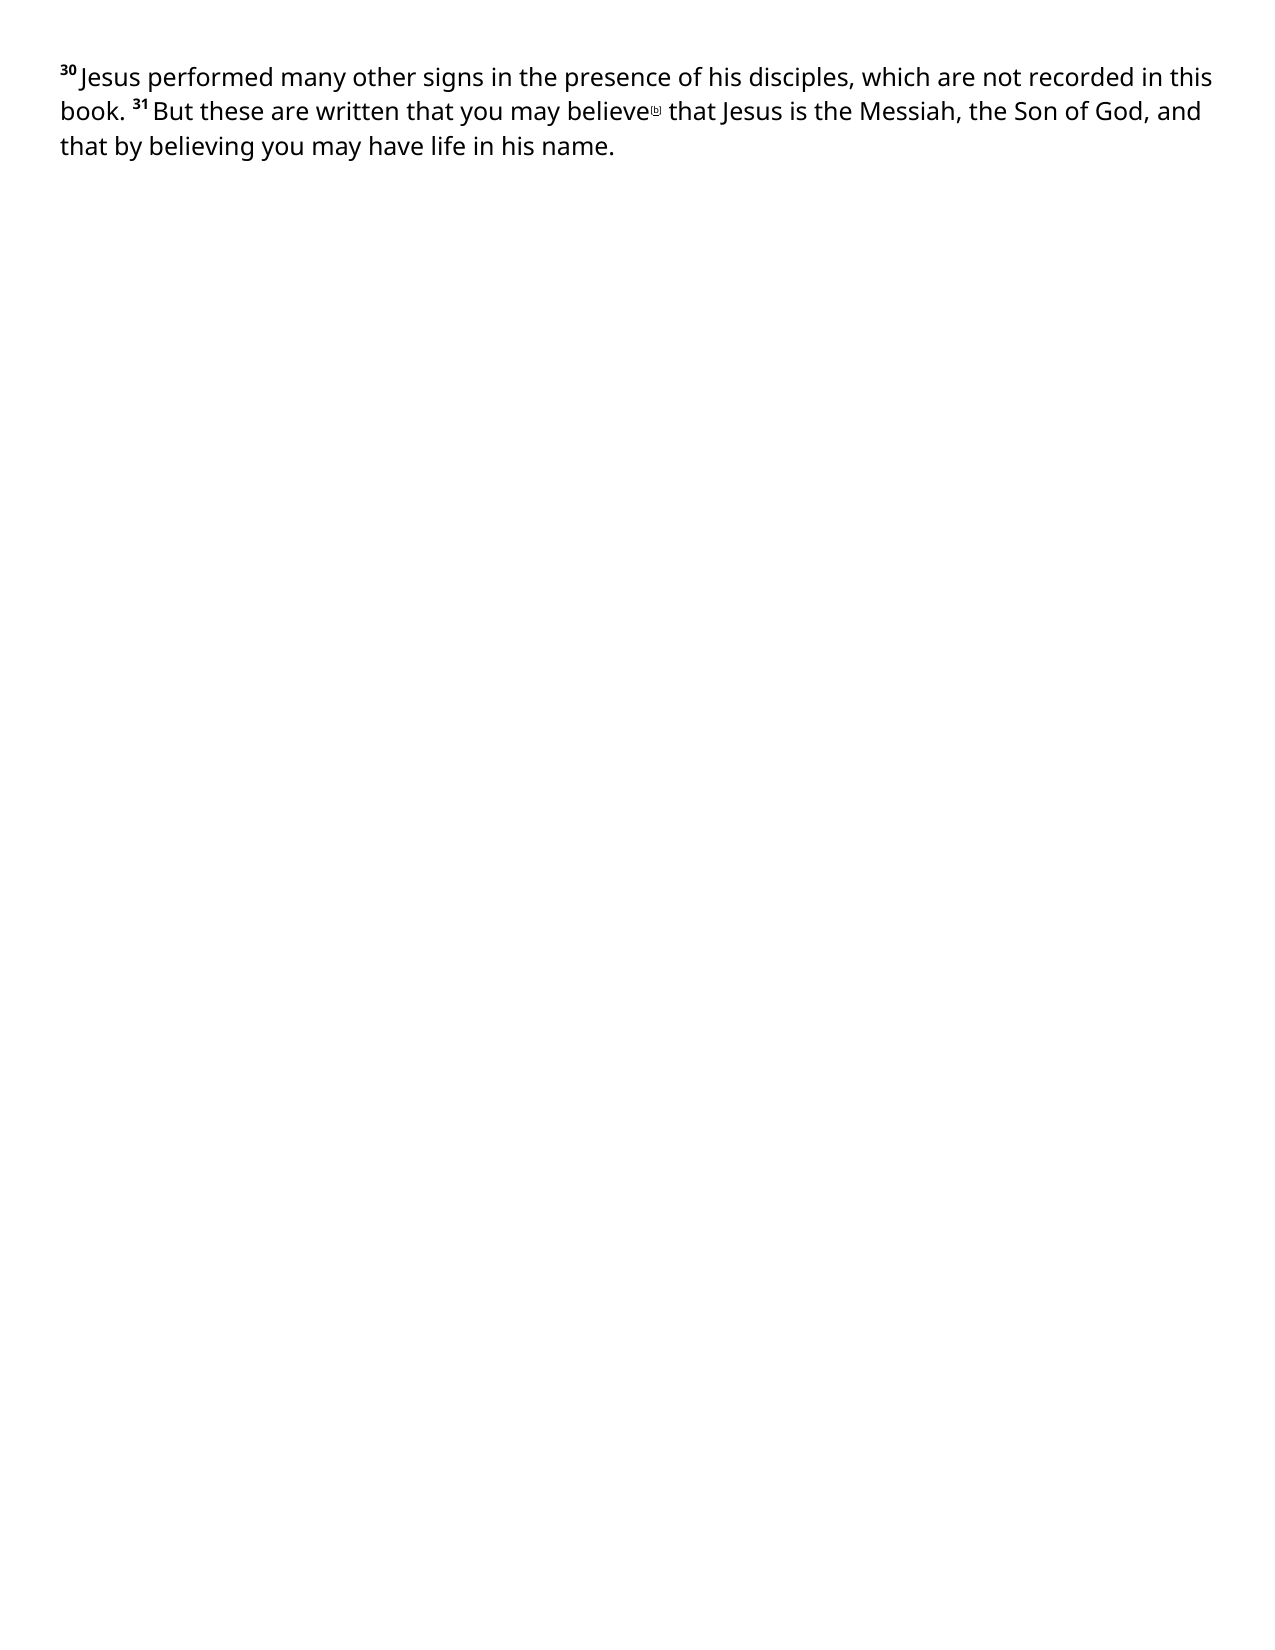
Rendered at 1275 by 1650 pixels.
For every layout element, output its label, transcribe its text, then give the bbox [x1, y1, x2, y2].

text 30 Jesus performed many other signs in the presence of his disciples, which are not recorded in this book. 31 But these are written that you may believe[b] that Jesus is the Messiah, the Son of God, and that by believing you may have life in his name. [60, 60, 1215, 162]
